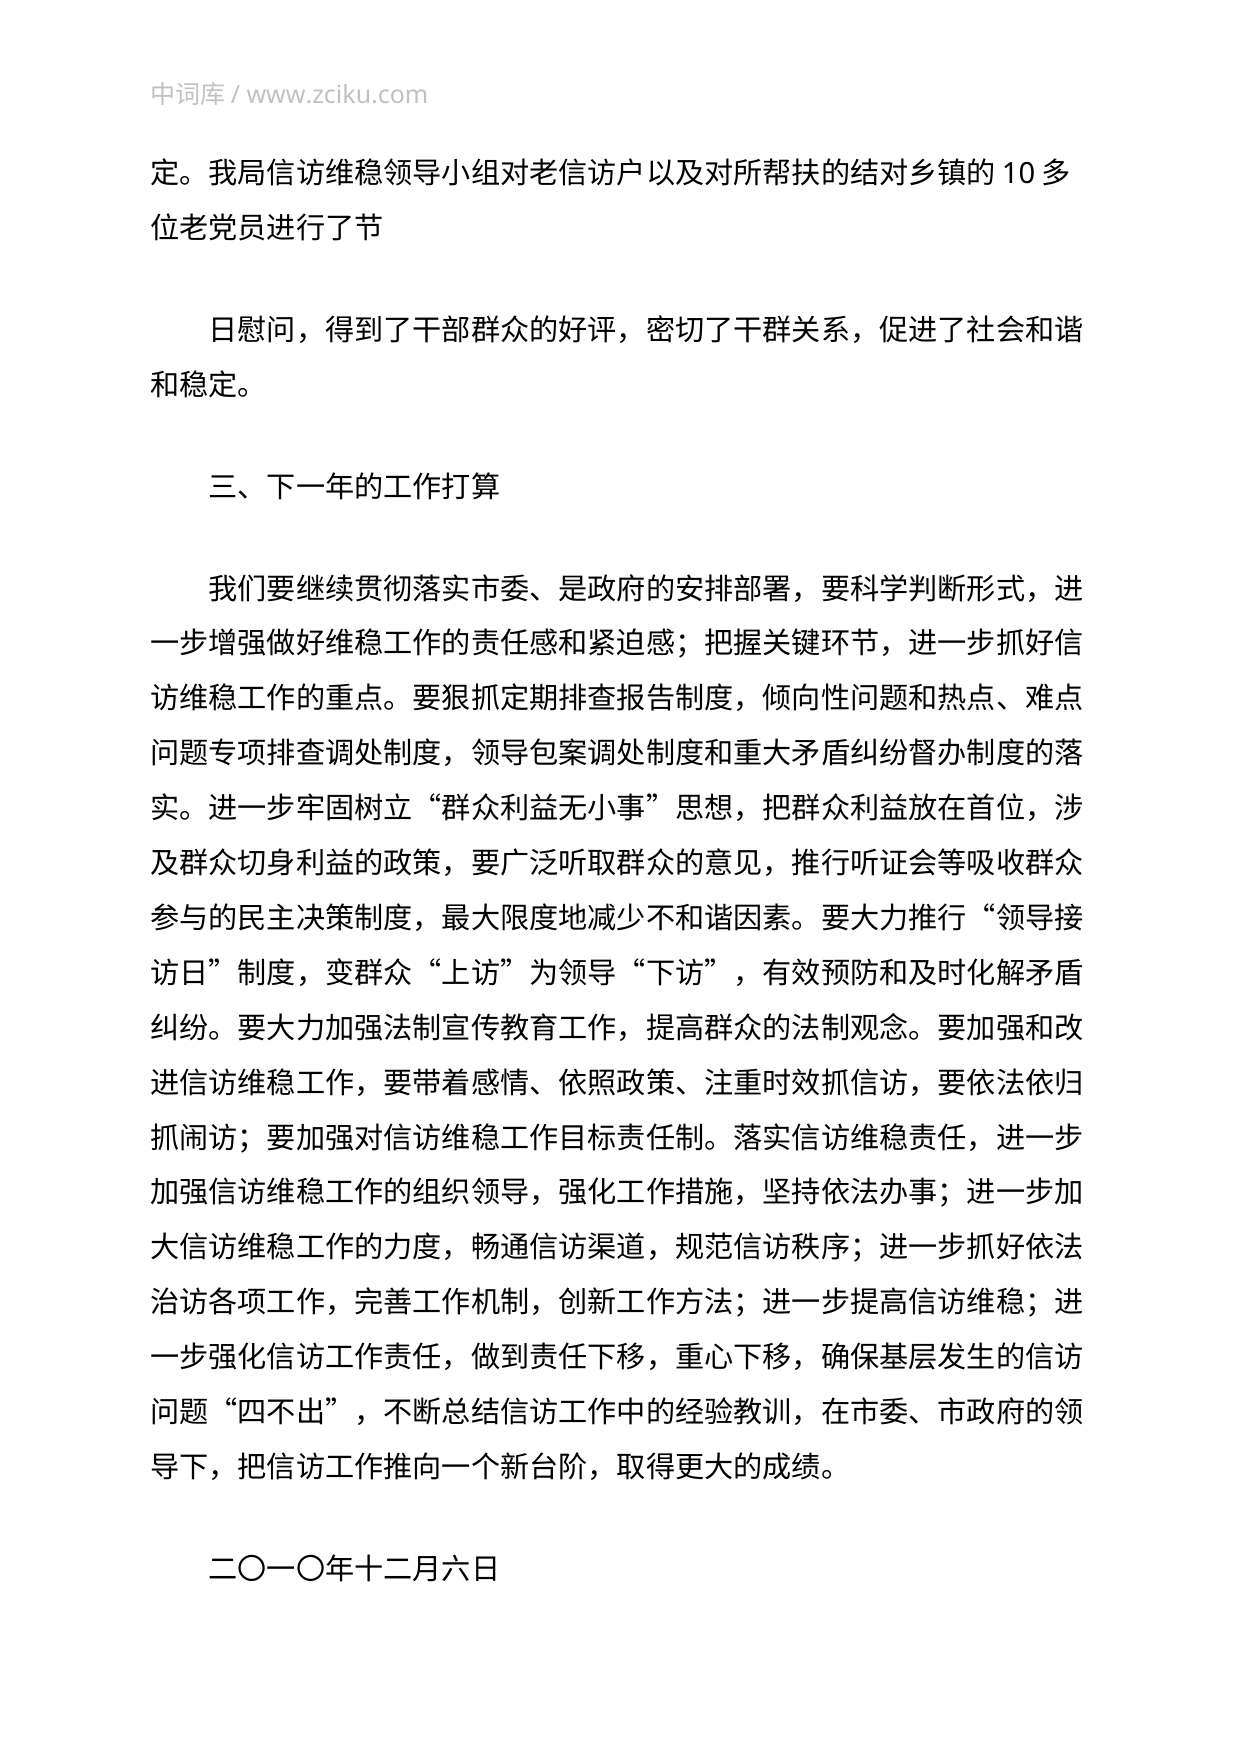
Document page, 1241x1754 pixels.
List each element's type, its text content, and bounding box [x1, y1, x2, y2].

text 二〇一〇年十二月六日 [150, 1545, 1090, 1588]
text 日慰问，得到了干部群众的好评，密切了干群关系，促进了社会和谐和稳定。 [150, 307, 1090, 404]
text 三、下一年的工作打算 [150, 463, 1090, 506]
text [150, 150, 1090, 247]
text 我们要继续贯彻落实市委、是政府的安排部署，要科学判断形式，进一步增强做好维稳工作的责任感和紧迫感；把握关键环节，进一步抓好信访维稳工作的重点。要狠抓定期排查报告制度，倾向性问题和热点、难点问题专项排查调处制度，领导包案调处制度和重大矛盾纠纷督办制度的落实。进一步牢固树立“群众利益无小事”思想，把群众利益放在首位，涉及群众切身利益的政策，要广泛听取群众的意见，推行听证会等吸收群众参与的民主决策制度，最大限度地减少不和谐因素。要大力推行“领导接访日”制度，变群众“上访”为领导“下访”，有效预防和及时化解矛盾纠纷。要大力加强法制宣传教育工作，提高群众的法制观念。要加强和改进信访维稳工作，要带着感情、依照政策、注重时效抓信访，要依法依归抓闹访；要加强对信访维稳工作目标责任制。落实信访维稳责任，进一步加强信访维稳工作的组织领导，强化工作措施，坚持依法办事；进一步加大信访维稳工作的力度，畅通信访渠道，规范信访秩序；进一步抓好依法治访各项工作，完善工作机制，创新工作方法；进一步提高信访维稳；进一步强化信访工作责任，做到责任下移，重心下移，确保基层发生的信访问题“四不出”，不断总结信访工作中的经验教训，在市委、市政府的领导下，把信访工作推向一个新台阶，取得更大的成绩。 [150, 565, 1090, 1486]
